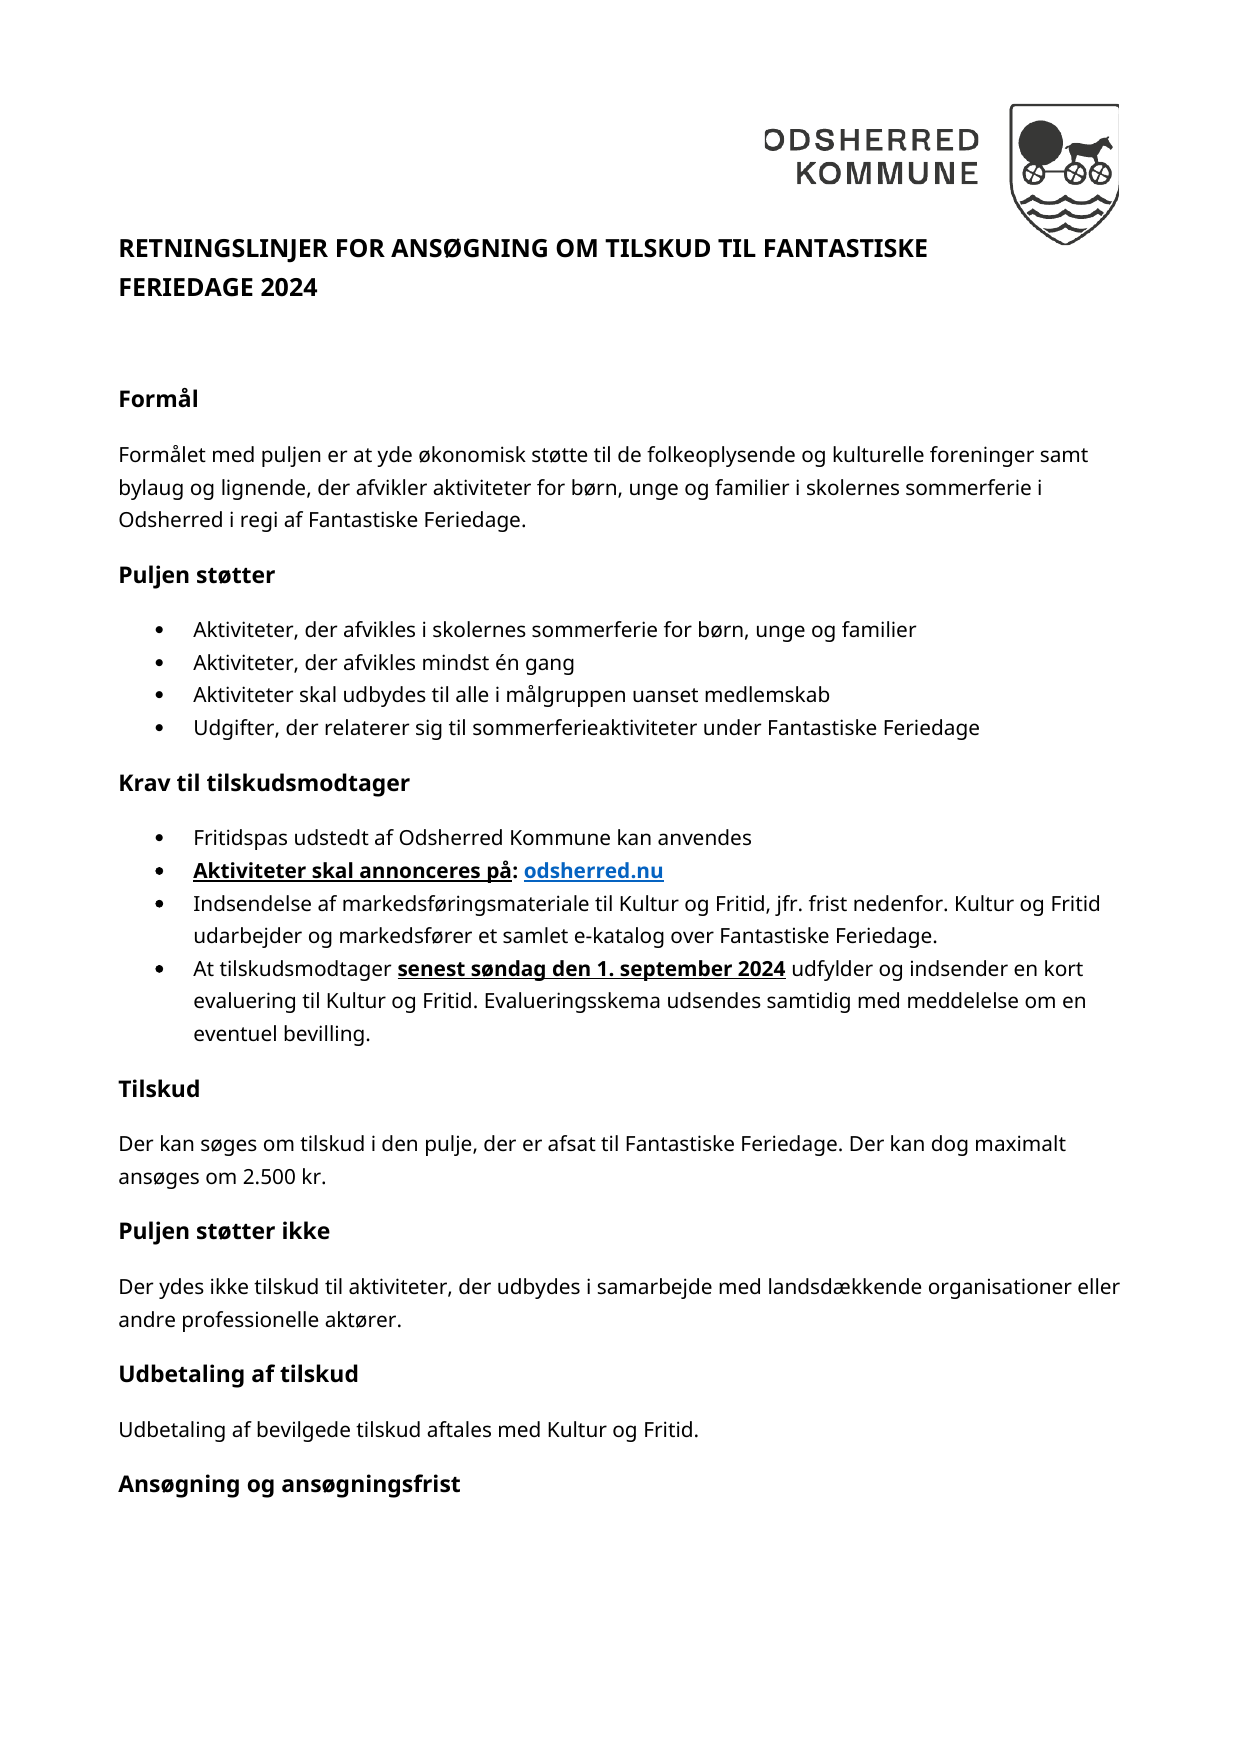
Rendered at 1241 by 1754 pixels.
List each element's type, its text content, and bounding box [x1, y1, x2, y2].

text Formålet med puljen er at yde økonomisk støtte til de folkeoplysende og kulturelle foreninger samt bylaug og lignende, der afvikler aktiviteter for børn, unge og familier i skolernes sommerferie i Odsherred i regi af Fantastiske Feriedage. [118, 440, 1122, 534]
text Udbetaling af bevilgede tilskud aftales med Kultur og Fritid. [118, 1415, 1122, 1443]
list Indsendelse af markedsføringsmateriale til Kultur og Fritid, jfr. frist nedenfor. Kultur og Fritid udarbejder og markedsfører et samlet e-katalog over Fantastiske Feriedage. [156, 889, 1122, 950]
list Udgifter, der relaterer sig til sommerferieaktiviteter under Fantastiske Feriedage [156, 713, 1122, 742]
text Puljen støtter ikke [118, 1215, 1122, 1247]
list Aktiviteter skal udbydes til alle i målgruppen uanset medlemskab [156, 681, 1122, 709]
text Formål [118, 383, 1122, 414]
list Aktiviteter, der afvikles i skolernes sommerferie for børn, unge og familier [156, 615, 1122, 644]
list At tilskudsmodtager senest søndag den 1. september 2024 udfylder og indsender en kort evaluering til Kultur og Fritid. Evalueringsskema udsendes samtidig med meddelelse om en eventuel bevilling. [156, 954, 1122, 1047]
text RETNINGSLINJER FOR ANSØGNING OM TILSKUD TIL FANTASTISKE FERIEDAGE 2024 [118, 231, 1122, 304]
text Puljen støtter [118, 559, 1122, 590]
list Aktiviteter, der afvikles mindst én gang [156, 648, 1122, 676]
text Udbetaling af tilskud [118, 1358, 1122, 1389]
text Krav til tilskudsmodtager [118, 767, 1122, 798]
text Ansøgning og ansøgningsfrist [118, 1468, 1122, 1499]
text Tilskud [118, 1072, 1122, 1104]
text Der ydes ikke tilskud til aktiviteter, der udbydes i samarbejde med landsdækkende organisationer eller andre professionelle aktører. [118, 1272, 1122, 1333]
list Fritidspas udstedt af Odsherred Kommune kan anvendes [156, 823, 1122, 852]
text Der kan søges om tilskud i den pulje, der er afsat til Fantastiske Feriedage. Der kan dog maximalt ansøges om 2.500 kr. [118, 1129, 1122, 1190]
list Aktiviteter skal annonceres på: odsherred.nu [156, 856, 1122, 884]
picture [762, 103, 1119, 245]
